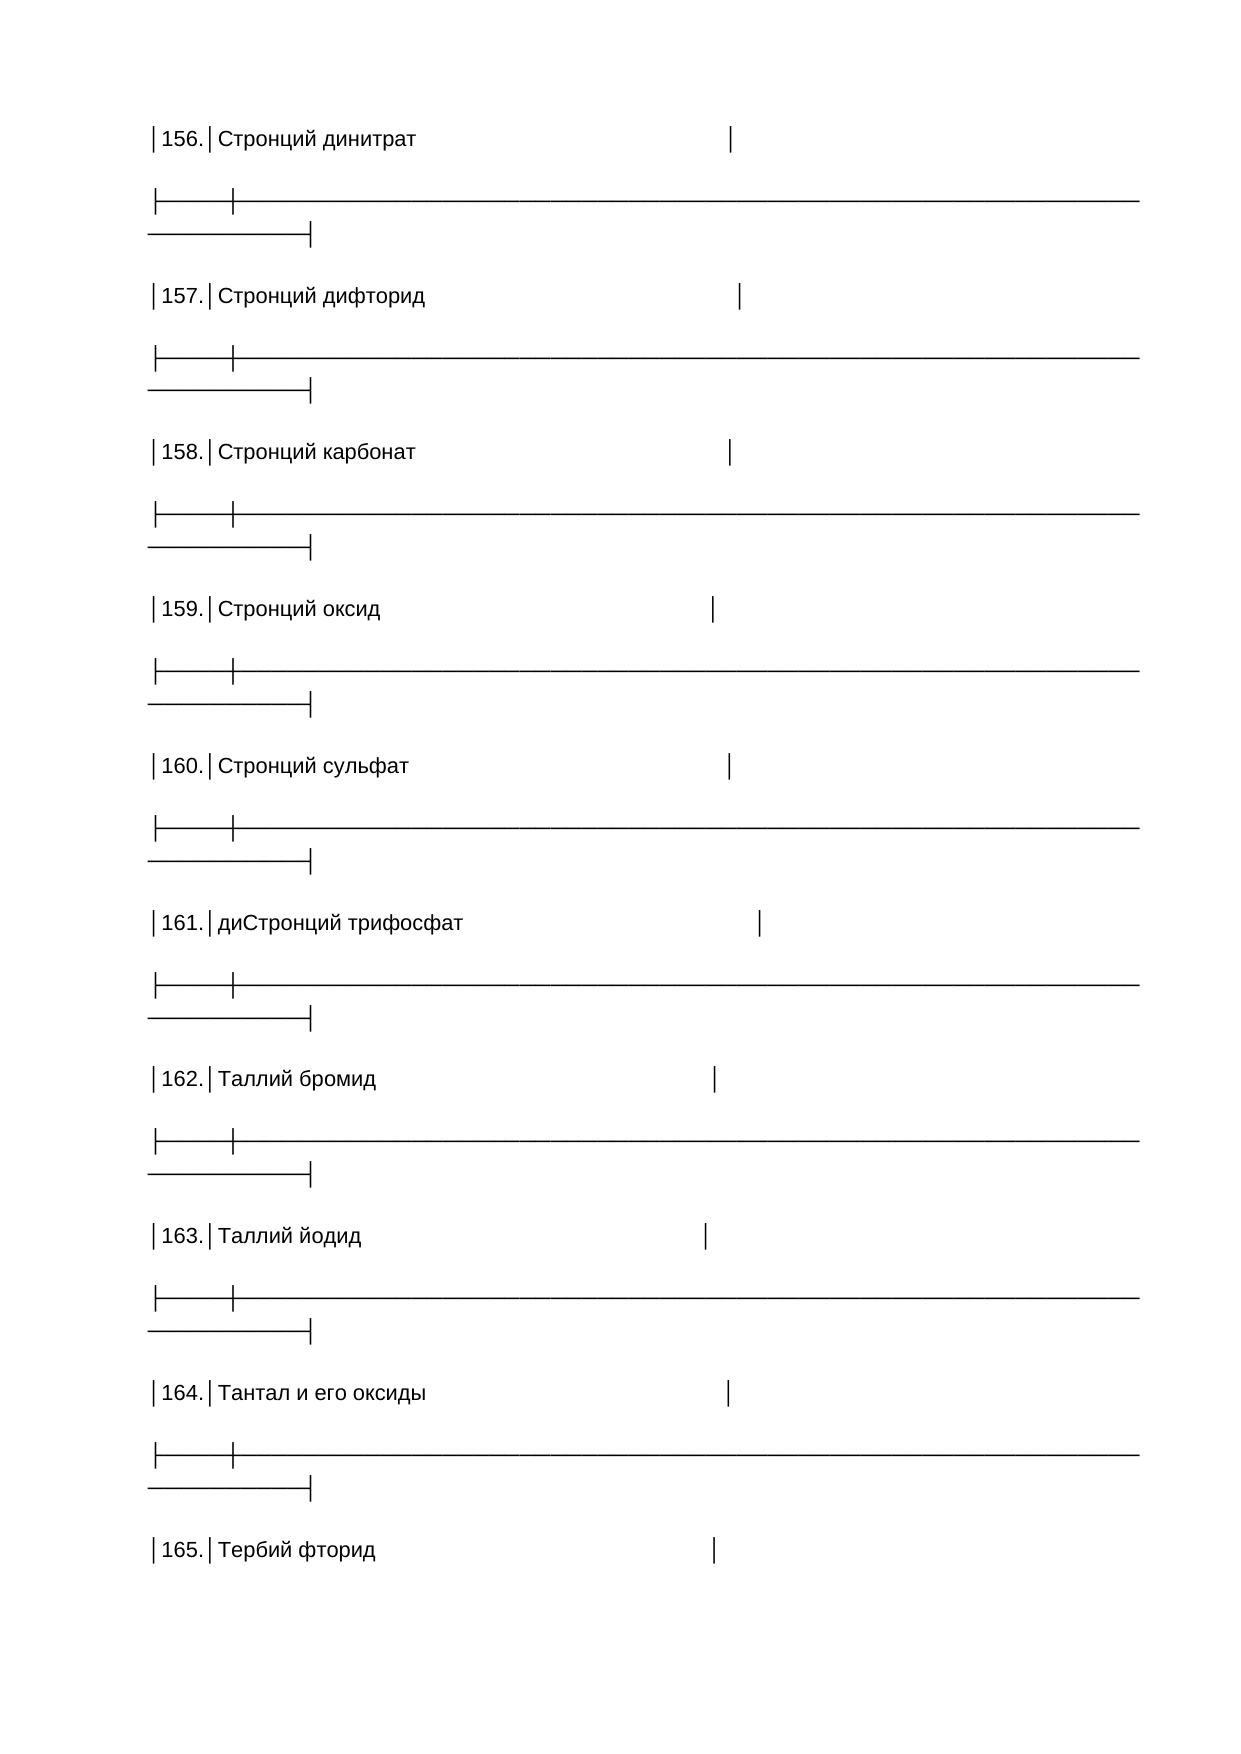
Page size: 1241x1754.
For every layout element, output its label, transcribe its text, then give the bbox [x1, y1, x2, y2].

text ├────┼────────────────────────────────────────────────────────────────────┤ [148, 807, 1152, 873]
text │159.│Стронций оксид │ [148, 588, 1152, 621]
text │165.│Тербий фторид │ [148, 1529, 1152, 1562]
text │157.│Стронций дифторид │ [148, 275, 1152, 308]
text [148, 1434, 1152, 1500]
text ├────┼────────────────────────────────────────────────────────────────────┤ [148, 650, 1152, 716]
text │163.│Таллий йодид │ [148, 1216, 1152, 1248]
text ├────┼────────────────────────────────────────────────────────────────────┤ [148, 494, 1152, 559]
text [148, 180, 1152, 246]
text │161.│диСтронций трифосфат │ [148, 902, 1152, 935]
text ├────┼────────────────────────────────────────────────────────────────────┤ [148, 964, 1152, 1029]
text │162.│Таллий бромид │ [148, 1059, 1152, 1092]
text │160.│Стронций сульфат │ [148, 745, 1152, 778]
text │158.│Стронций карбонат │ [148, 432, 1152, 464]
text ├────┼────────────────────────────────────────────────────────────────────┤ [148, 1121, 1152, 1186]
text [148, 337, 1152, 402]
text │164.│Тантал и его оксиды │ [148, 1372, 1152, 1405]
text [148, 1277, 1152, 1343]
text │156.│Стронций динитрат │ [148, 118, 1152, 151]
